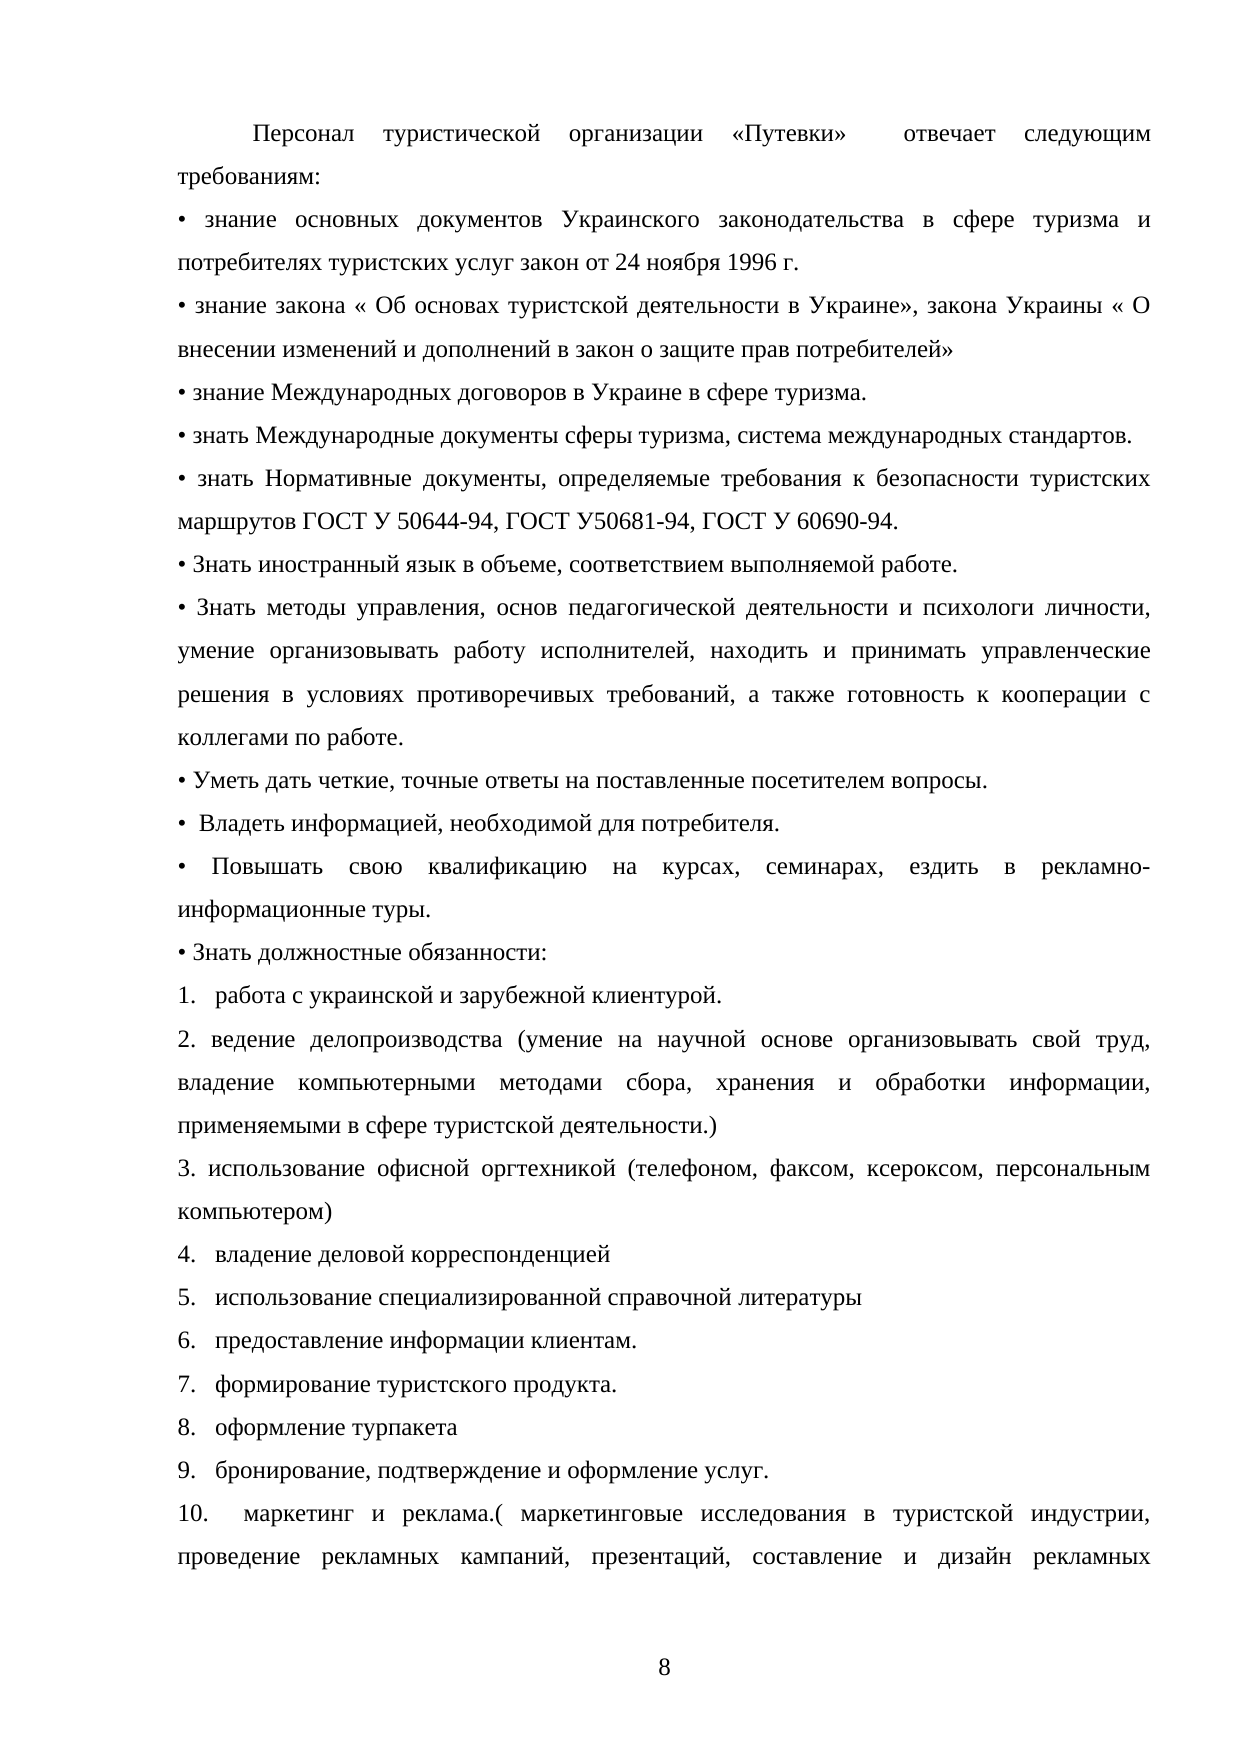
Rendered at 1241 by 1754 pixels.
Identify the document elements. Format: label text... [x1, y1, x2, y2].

text 5. использование специализированной справочной литературы [177, 1282, 1152, 1311]
text 9. бронирование, подтверждение и оформление услуг. [177, 1455, 1152, 1484]
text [177, 1498, 1152, 1570]
text • Знать методы управления, основ педагогической деятельности и психологи личности, умение организовывать работу исполнителей, находить и принимать управленческие решения в условиях противоречивых требований, а также готовность к кооперации с коллегами по работе. [177, 592, 1152, 751]
text 2. ведение делопроизводства (умение на научной основе организовывать свой труд, владение компьютерными методами сбора, хранения и обработки информации, применяемыми в сфере туристской деятельности.) [177, 1024, 1152, 1139]
text 8. оформление турпакета [177, 1412, 1152, 1441]
text • Повышать свою квалификацию на курсах, семинарах, ездить в рекламно- информационные туры. [177, 851, 1152, 923]
text • знать Нормативные документы, определяемые требования к безопасности туристских маршрутов ГОСТ У 50644-94, ГОСТ У50681-94, ГОСТ У 60690-94. [177, 463, 1152, 535]
text 3. использование офисной оргтехникой (телефоном, факсом, ксероксом, персональным компьютером) [177, 1153, 1152, 1225]
text • Знать должностные обязанности: [177, 937, 1152, 966]
text 7. формирование туристского продукта. [177, 1369, 1152, 1397]
text 1. работа с украинской и зарубежной клиентурой. [177, 981, 1152, 1009]
text • Уметь дать четкие, точные ответы на поставленные посетителем вопросы. [177, 765, 1152, 794]
text 4. владение деловой корреспонденцией [177, 1239, 1152, 1268]
text • знание основных документов Украинского законодательства в сфере туризма и потребителях туристских услуг закон от 24 ноября . [177, 204, 1152, 276]
text Персонал туристической организации «Путевки» отвечает следующим требованиям: [177, 118, 1152, 190]
text • знание Международных договоров в Украине в сфере туризма. [177, 377, 1152, 406]
text 6. предоставление информации клиентам. [177, 1326, 1152, 1354]
text • знать Международные документы сферы туризма, система международных стандартов. [177, 420, 1152, 449]
text • Знать иностранный язык в объеме, соответствием выполняемой работе. [177, 549, 1152, 578]
text • Владеть информацией, необходимой для потребителя. [177, 808, 1152, 837]
text • знание закона « Об основах туристской деятельности в Украине», закона Украины « О внесении изменений и дополнений в закон о защите прав потребителей» [177, 291, 1152, 362]
